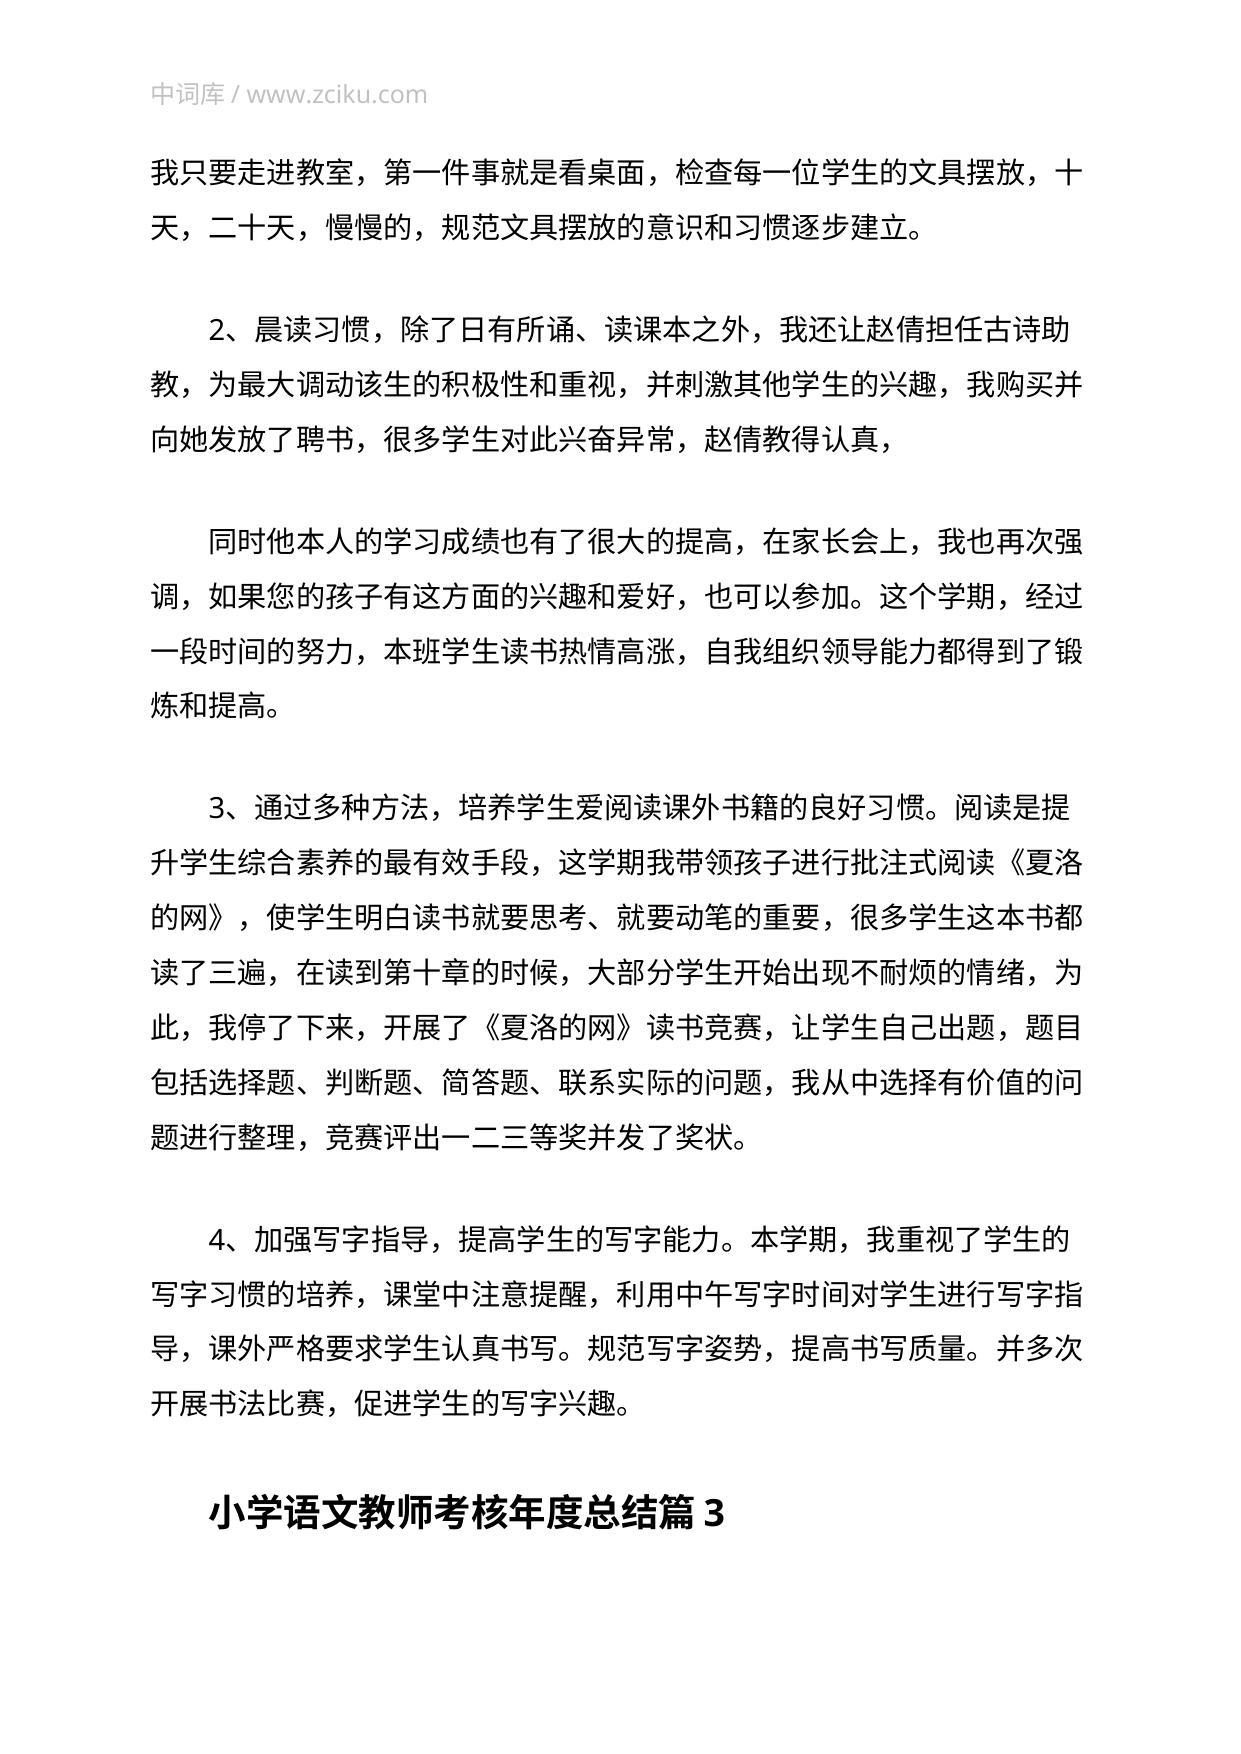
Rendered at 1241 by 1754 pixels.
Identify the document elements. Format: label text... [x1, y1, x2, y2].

text 小学语文教师考核年度总结篇3 [150, 1483, 1090, 1537]
text 2、晨读习惯，除了日有所诵、读课本之外，我还让赵倩担任古诗助教，为最大调动该生的积极性和重视，并刺激其他学生的兴趣，我购买并向她发放了聘书，很多学生对此兴奋异常，赵倩教得认真， [150, 307, 1090, 459]
text 4、加强写字指导，提高学生的写字能力。本学期，我重视了学生的写字习惯的培养，课堂中注意提醒，利用中午写字时间对学生进行写字指导，课外严格要求学生认真书写。规范写字姿势，提高书写质量。并多次开展书法比赛，促进学生的写字兴趣。 [150, 1216, 1090, 1423]
text 同时他本人的学习成绩也有了很大的提高，在家长会上，我也再次强调，如果您的孩子有这方面的兴趣和爱好，也可以参加。这个学期，经过一段时间的努力，本班学生读书热情高涨，自我组织领导能力都得到了锻炼和提高。 [150, 518, 1090, 725]
text 3、通过多种方法，培养学生爱阅读课外书籍的良好习惯。阅读是提升学生综合素养的最有效手段，这学期我带领孩子进行批注式阅读《夏洛的网》，使学生明白读书就要思考、就要动笔的重要，很多学生这本书都读了三遍，在读到第十章的时候，大部分学生开始出现不耐烦的情绪，为此，我停了下来，开展了《夏洛的网》读书竞赛，让学生自己出题，题目包括选择题、判断题、简答题、联系实际的问题，我从中选择有价值的问题进行整理，竞赛评出一二三等奖并发了奖状。 [150, 785, 1090, 1157]
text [150, 150, 1090, 247]
